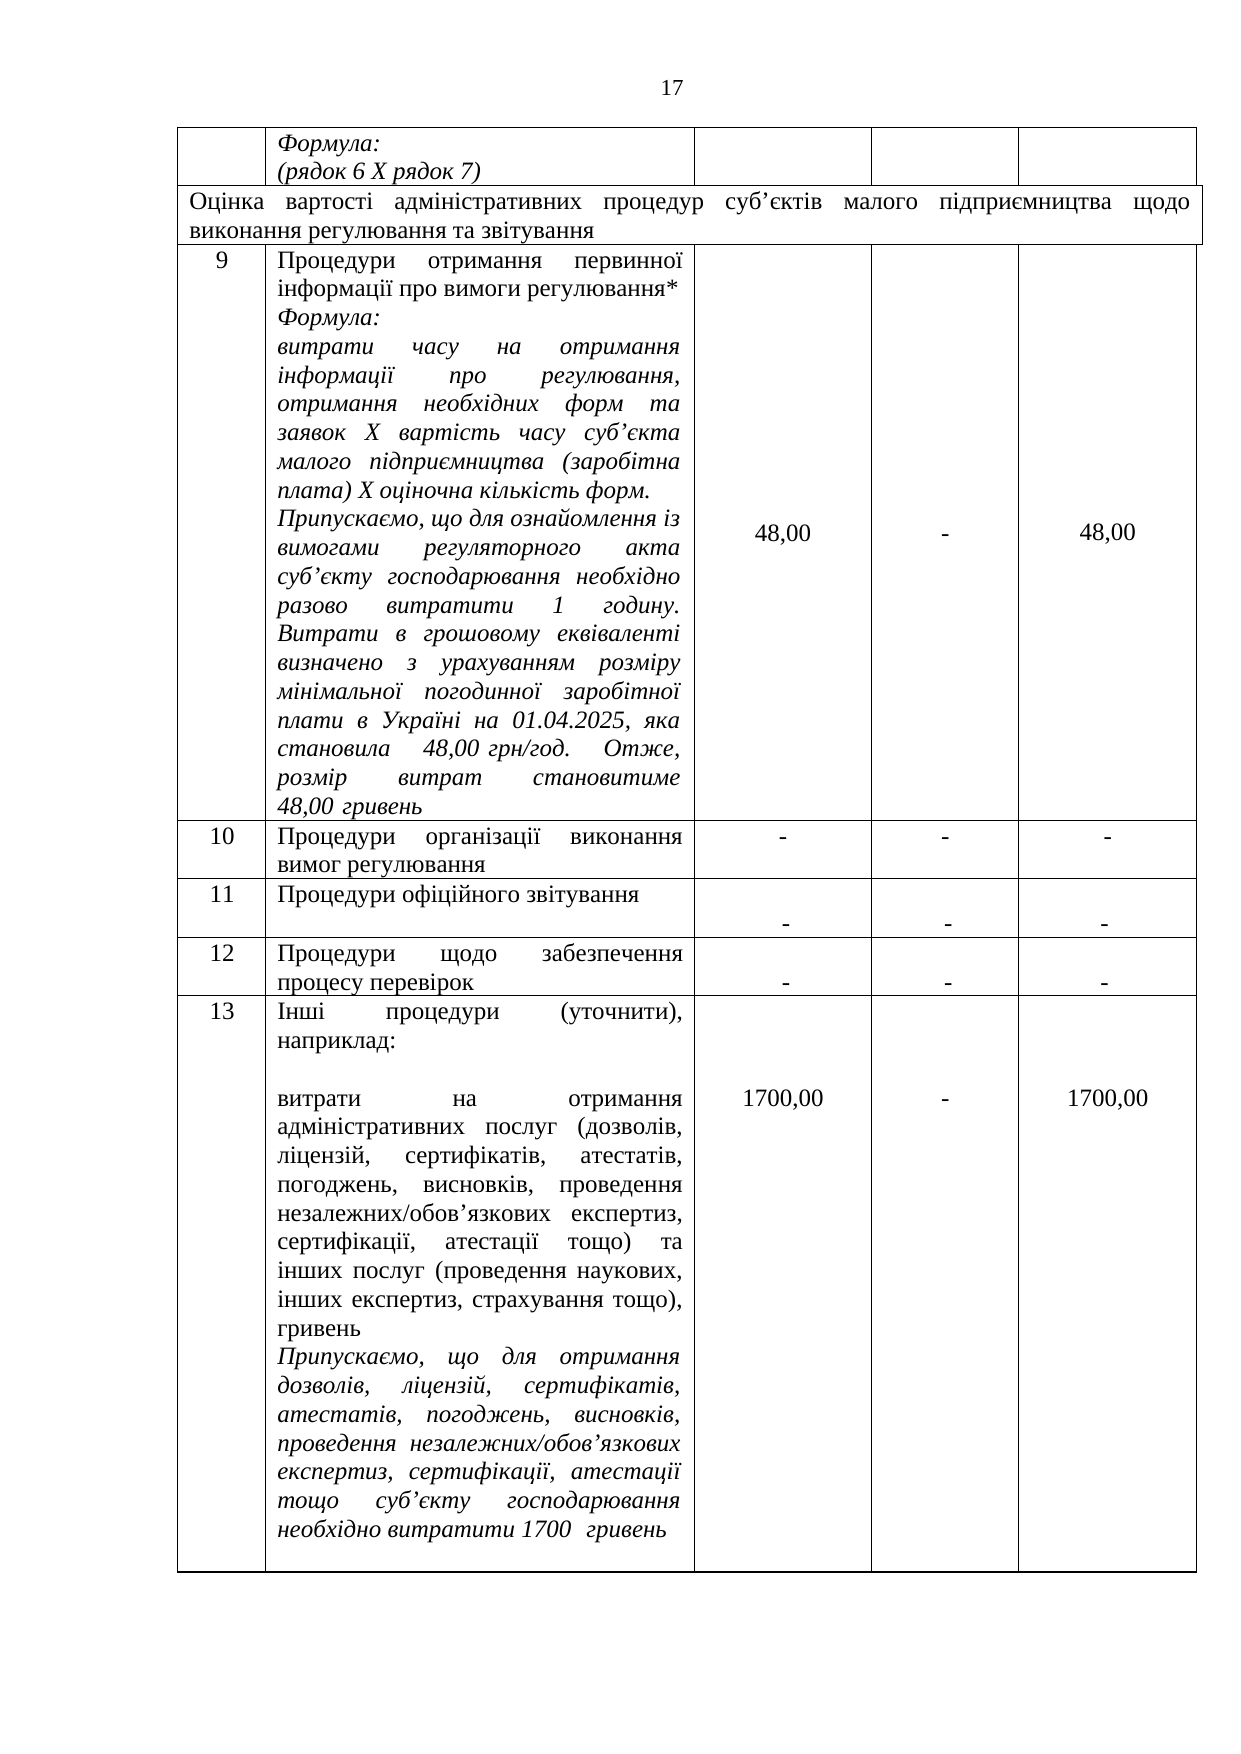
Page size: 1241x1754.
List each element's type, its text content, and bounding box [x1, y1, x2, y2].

table_cell 48,00 [695, 245, 871, 820]
table_cell - [872, 245, 1018, 820]
table_cell 1700,00 400,00 [695, 996, 871, 1571]
table_cell Процедури отримання первинної інформації про вимоги регулювання* Формула: витрати часу на отримання інформації про регулювання, отримання необхідних форм та заявок Х вартість часу суб’єкта малого підприємництва (заробітна плата) Х оціночна кількість форм. Припускаємо, що для ознайомлення із вимогами регуляторного акта суб’єкту господарювання необхідно разово витратити 1 годину. Витрати в грошовому еквіваленті визначено з урахуванням розміру мінімальної погодинної заробітної плати в Україні на 01.04.2025, яка становила 48,00 грн/год. Отже, розмір витрат становитиме 48,00 гривень [266, 245, 694, 820]
table_cell Процедури офіційного звітування [266, 879, 694, 937]
table_cell - - [872, 996, 1018, 1571]
table_cell - [1019, 821, 1196, 878]
table_cell - [695, 938, 871, 995]
table_cell Процедури щодо забезпечення процесу перевірок [266, 938, 694, 995]
table_cell - [872, 128, 1018, 185]
table_cell - [872, 821, 1018, 878]
table_cell - [1019, 128, 1196, 185]
table_cell - [1019, 938, 1196, 995]
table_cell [266, 128, 694, 185]
table_cell - [1019, 879, 1196, 937]
table_cell Оцінка вартості адміністративних процедур суб’єктів малого підприємництва щодо виконання регулювання та звітування [178, 186, 1202, 244]
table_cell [266, 996, 694, 1571]
table_cell - [695, 128, 871, 185]
table_cell 10 [178, 821, 265, 878]
table_cell 12 [178, 938, 265, 995]
table_cell 1700,00 400,00 [1019, 996, 1196, 1571]
table_cell 48,00 [1019, 245, 1196, 820]
table_cell - [872, 938, 1018, 995]
table_cell Процедури організації виконання вимог регулювання [266, 821, 694, 878]
table_cell 8 [178, 128, 265, 185]
table_cell 11 [178, 879, 265, 937]
table_cell 9 [178, 245, 265, 820]
table_cell - [695, 879, 871, 937]
table_cell - [695, 821, 871, 878]
table_cell - [872, 879, 1018, 937]
table_cell 13 [178, 996, 265, 1571]
